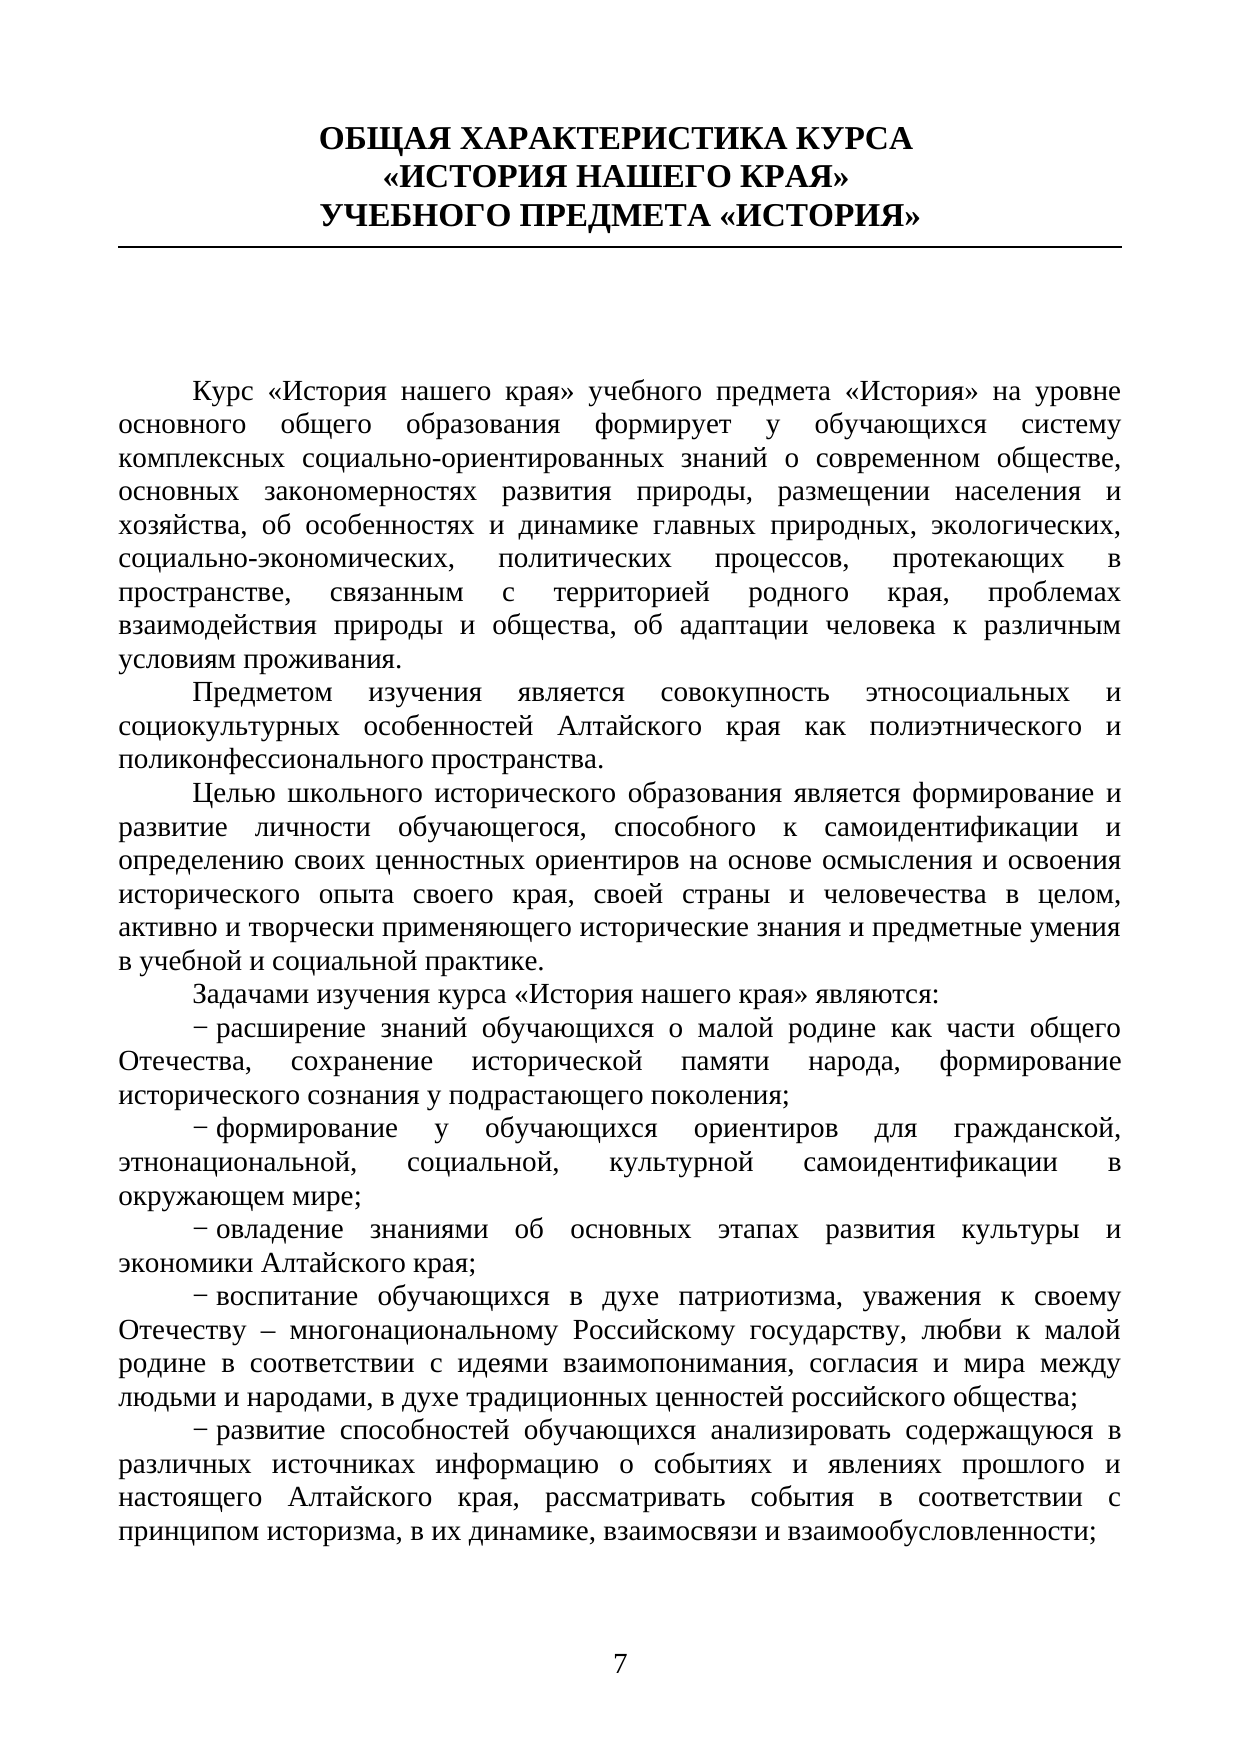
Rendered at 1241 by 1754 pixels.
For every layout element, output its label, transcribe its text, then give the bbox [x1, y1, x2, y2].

subtitle ОБЩАЯ ХАРАКТЕРИСТИКА КУРСА «ИСТОРИЯ НАШЕГО КРАЯ» УЧЕБНОГО ПРЕДМЕТА «ИСТОРИЯ» [118, 118, 1122, 246]
text формирование у обучающихся ориентиров для гражданской, этнонациональной, социальной, культурной самоидентификации в окружающем мире; [118, 1111, 1122, 1211]
text овладение знаниями об основных этапах развития культуры и экономики Алтайского края; [118, 1211, 1122, 1278]
text расширение знаний обучающихся о малой родине как части общего Отечества, сохранение исторической памяти народа, формирование исторического сознания у подрастающего поколения; [118, 1010, 1122, 1111]
text Предметом изучения является совокупность этносоциальных и социокультурных особенностей Алтайского края как полиэтнического и поликонфессионального пространства. [118, 674, 1122, 775]
text воспитание обучающихся в духе патриотизма, уважения к своему Отечеству – многонациональному Российскому государству, любви к малой родине в соответствии с идеями взаимопонимания, согласия и мира между людьми и народами, в духе традиционных ценностей российского общества; [118, 1278, 1122, 1412]
text Целью школьного исторического образования является формирование и развитие личности обучающегося, способного к самоидентификации и определению своих ценностных ориентиров на основе осмысления и освоения исторического опыта своего края, своей страны и человечества в целом, активно и творчески применяющего исторические знания и предметные умения в учебной и социальной практике. [118, 775, 1122, 976]
text развитие способностей обучающихся анализировать содержащуюся в различных источниках информацию о событиях и явлениях прошлого и настоящего Алтайского края, рассматривать события в соответствии с принципом историзма, в их динамике, взаимосвязи и взаимообусловленности; [118, 1412, 1122, 1547]
text Задачами изучения курса «История нашего края» являются: [118, 976, 1122, 1010]
text Курс «История нашего края» учебного предмета «История» на уровне основного общего образования формирует у обучающихся систему комплексных социально-ориентированных знаний о современном обществе, основных закономерностях развития природы, размещении населения и хозяйства, об особенностях и динамике главных природных, экологических, социально-экономических, политических процессов, протекающих в пространстве, связанным с территорией родного края, проблемах взаимодействия природы и общества, об адаптации человека к различным условиям проживания. [118, 373, 1122, 674]
